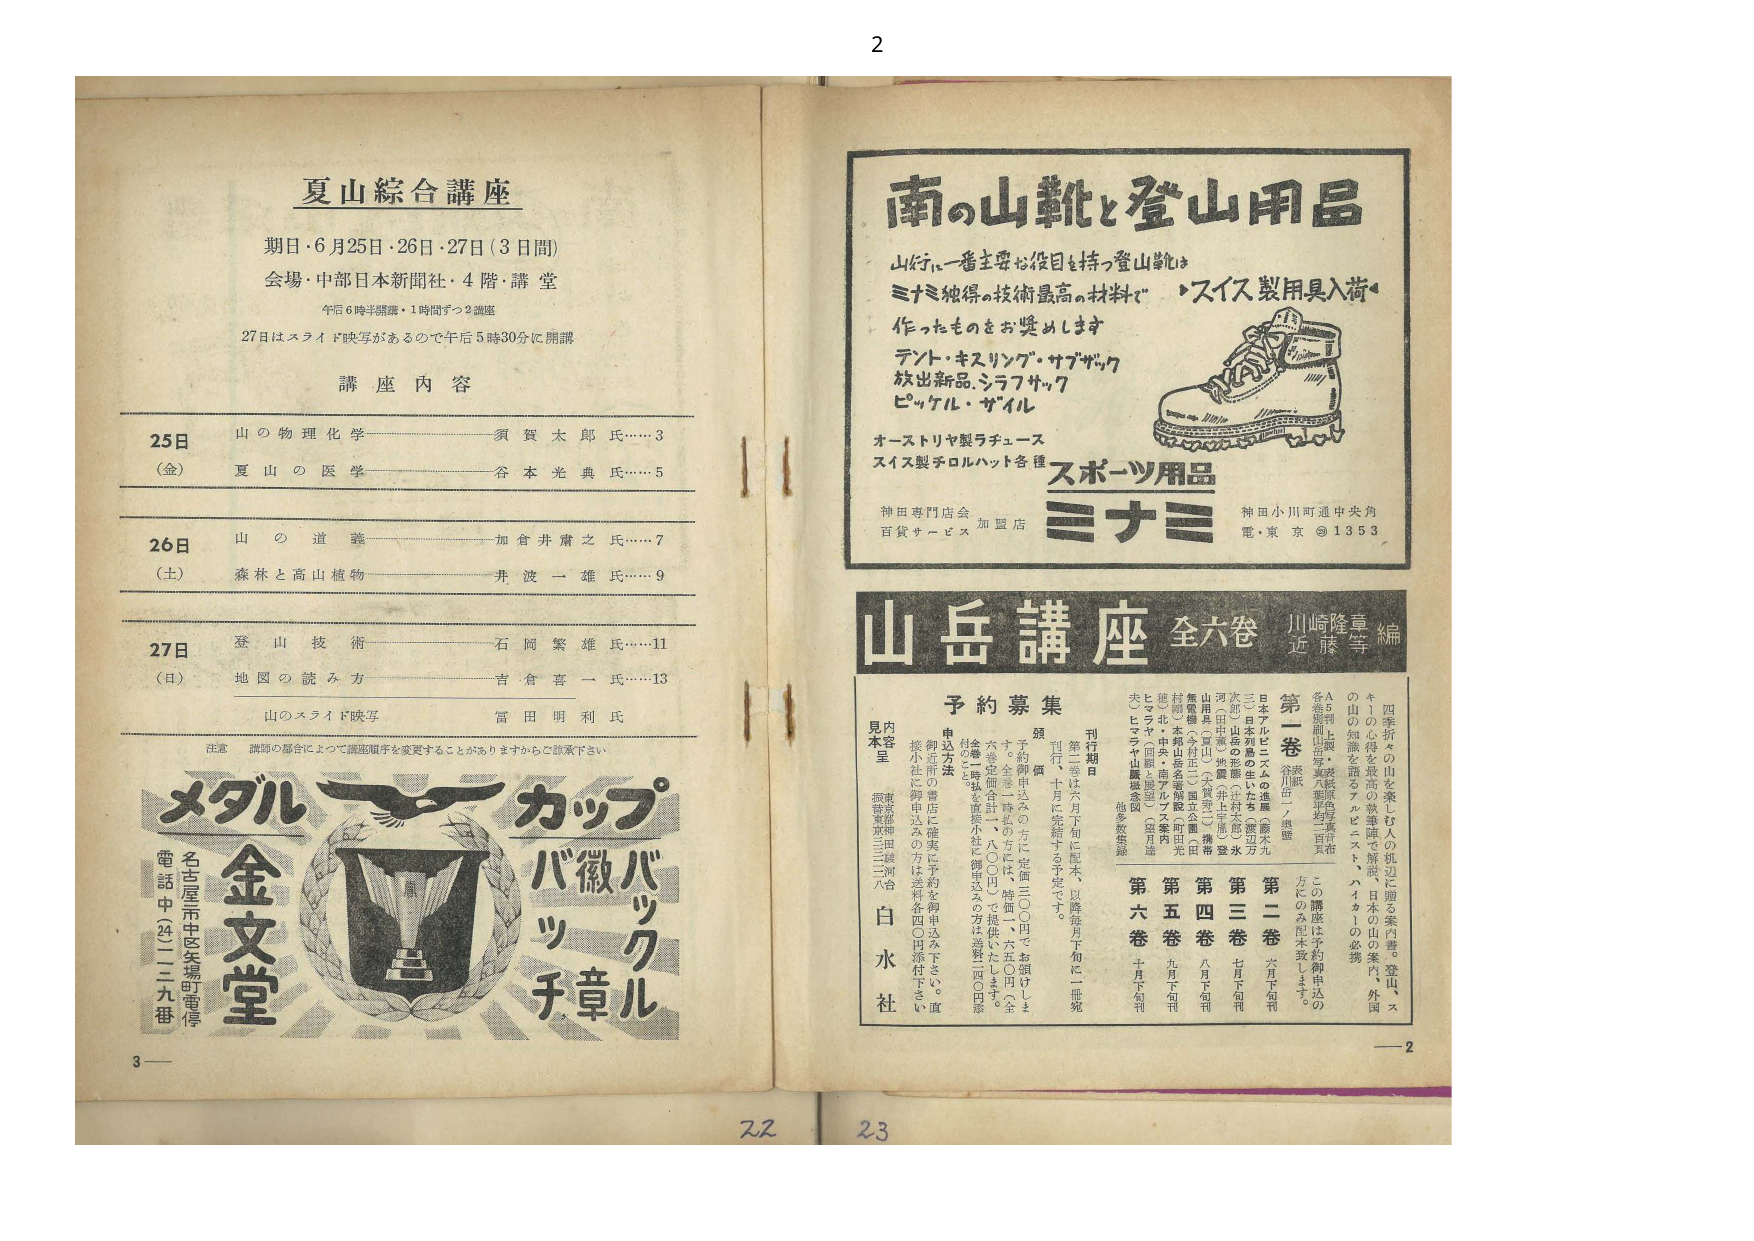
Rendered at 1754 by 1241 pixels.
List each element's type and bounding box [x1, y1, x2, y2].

picture [75, 76, 1452, 1145]
